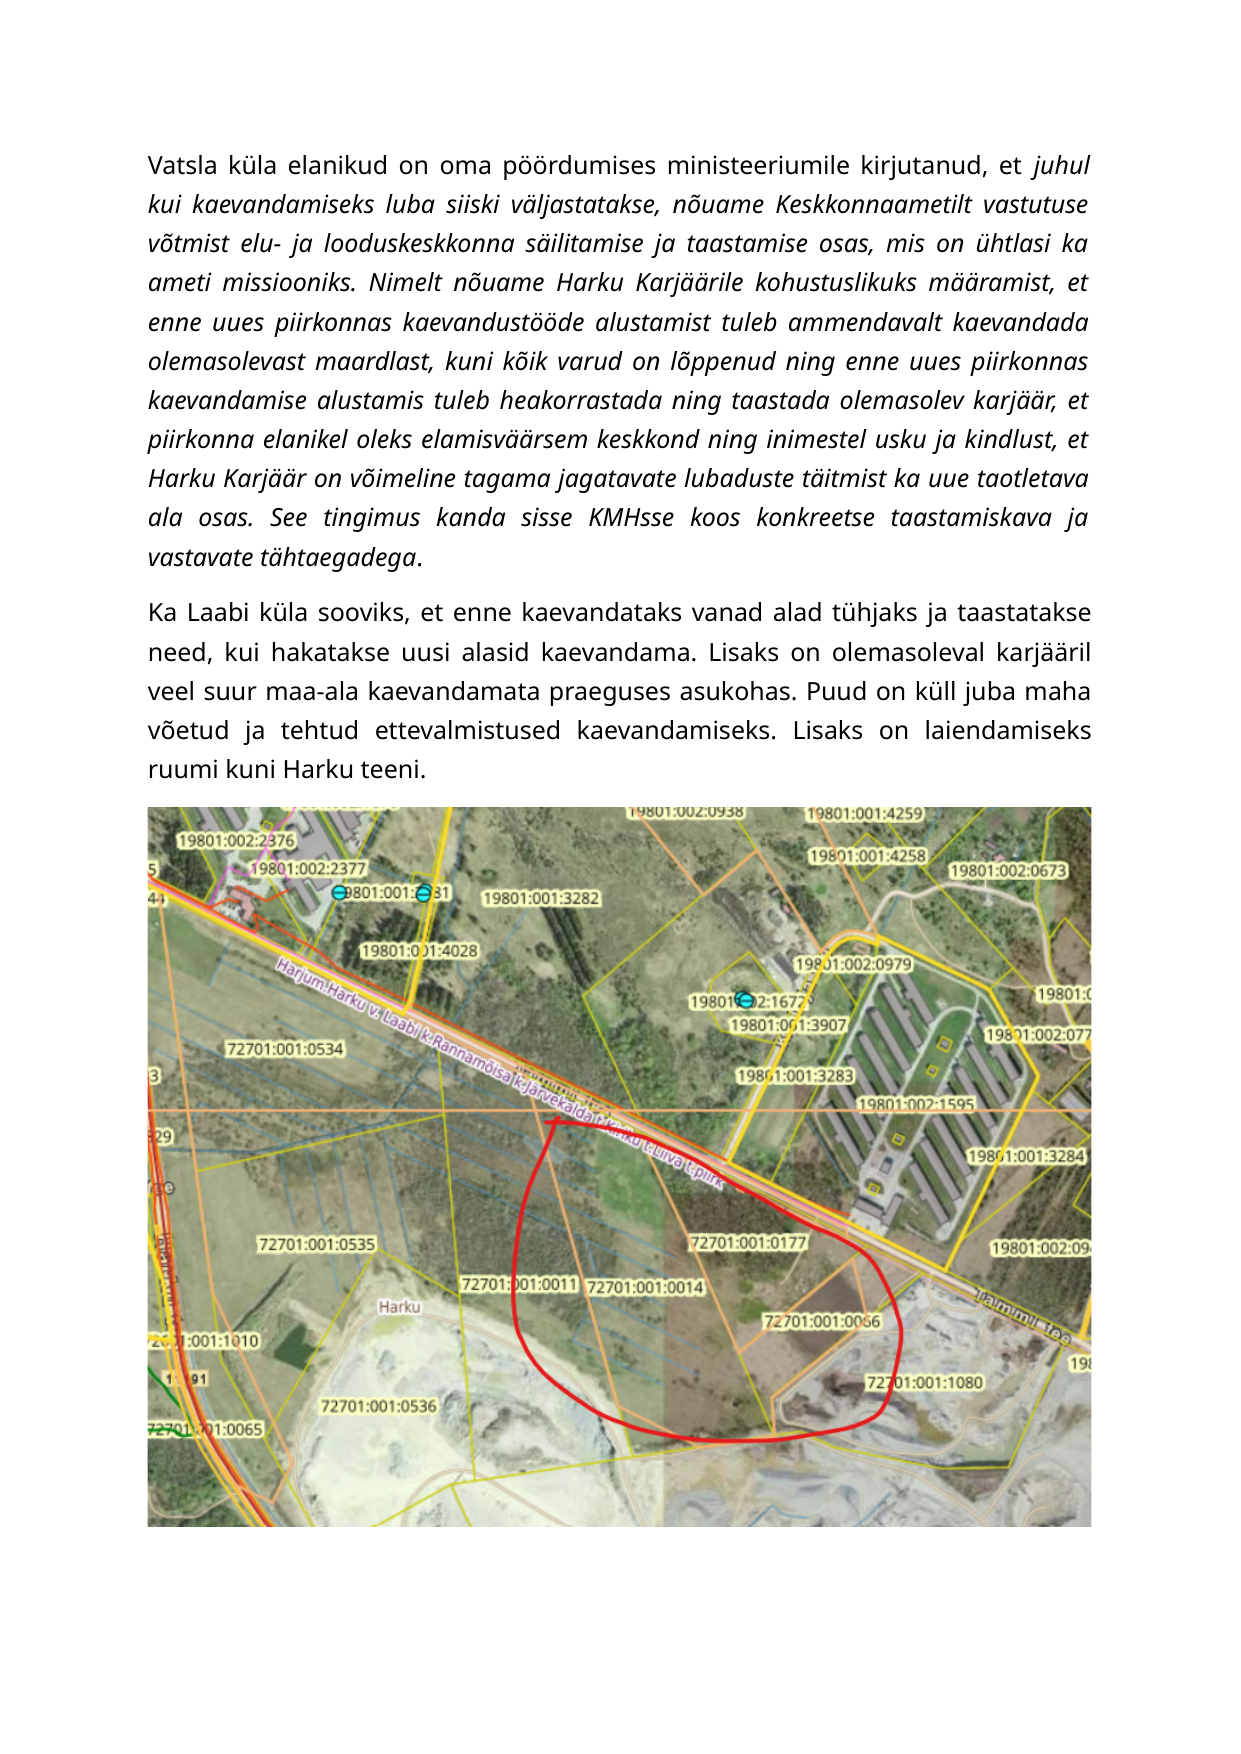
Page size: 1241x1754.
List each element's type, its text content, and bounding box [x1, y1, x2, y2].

picture [147, 807, 1092, 1527]
text Ka Laabi küla sooviks, et enne kaevandataks vanad alad tühjaks ja taastatakse need, kui hakatakse uusi alasid kaevandama. Lisaks on olemasoleval karjääril veel suur maa-ala kaevandamata praeguses asukohas. Puud on küll juba maha võetud ja tehtud ettevalmistused kaevandamiseks. Lisaks on laiendamiseks ruumi kuni Harku teeni. [148, 595, 1093, 786]
text Vatsla küla elanikud on oma pöördumises ministeeriumile kirjutanud, et juhul kui kaevandamiseks luba siiski väljastatakse, nõuame Keskkonnaametilt vastutuse võtmist elu- ja looduskeskkonna säilitamise ja taastamise osas, mis on ühtlasi ka ameti missiooniks. Nimelt nõuame Harku Karjäärile kohustuslikuks määramist, et enne uues piirkonnas kaevandustööde alustamist tuleb ammendavalt kaevandada olemasolevast maardlast, kuni kõik varud on lõppenud ning enne uues piirkonnas kaevandamise alustamis tuleb heakorrastada ning taastada olemasolev karjäär, et piirkonna elanikel oleks elamisväärsem keskkond ning inimestel usku ja kindlust, et Harku Karjäär on võimeline tagama jagatavate lubaduste täitmist ka uue taotletava ala osas. See tingimus kanda sisse KMHsse koos konkreetse taastamiskava ja vastavate tähtaegadega. [148, 148, 1093, 573]
